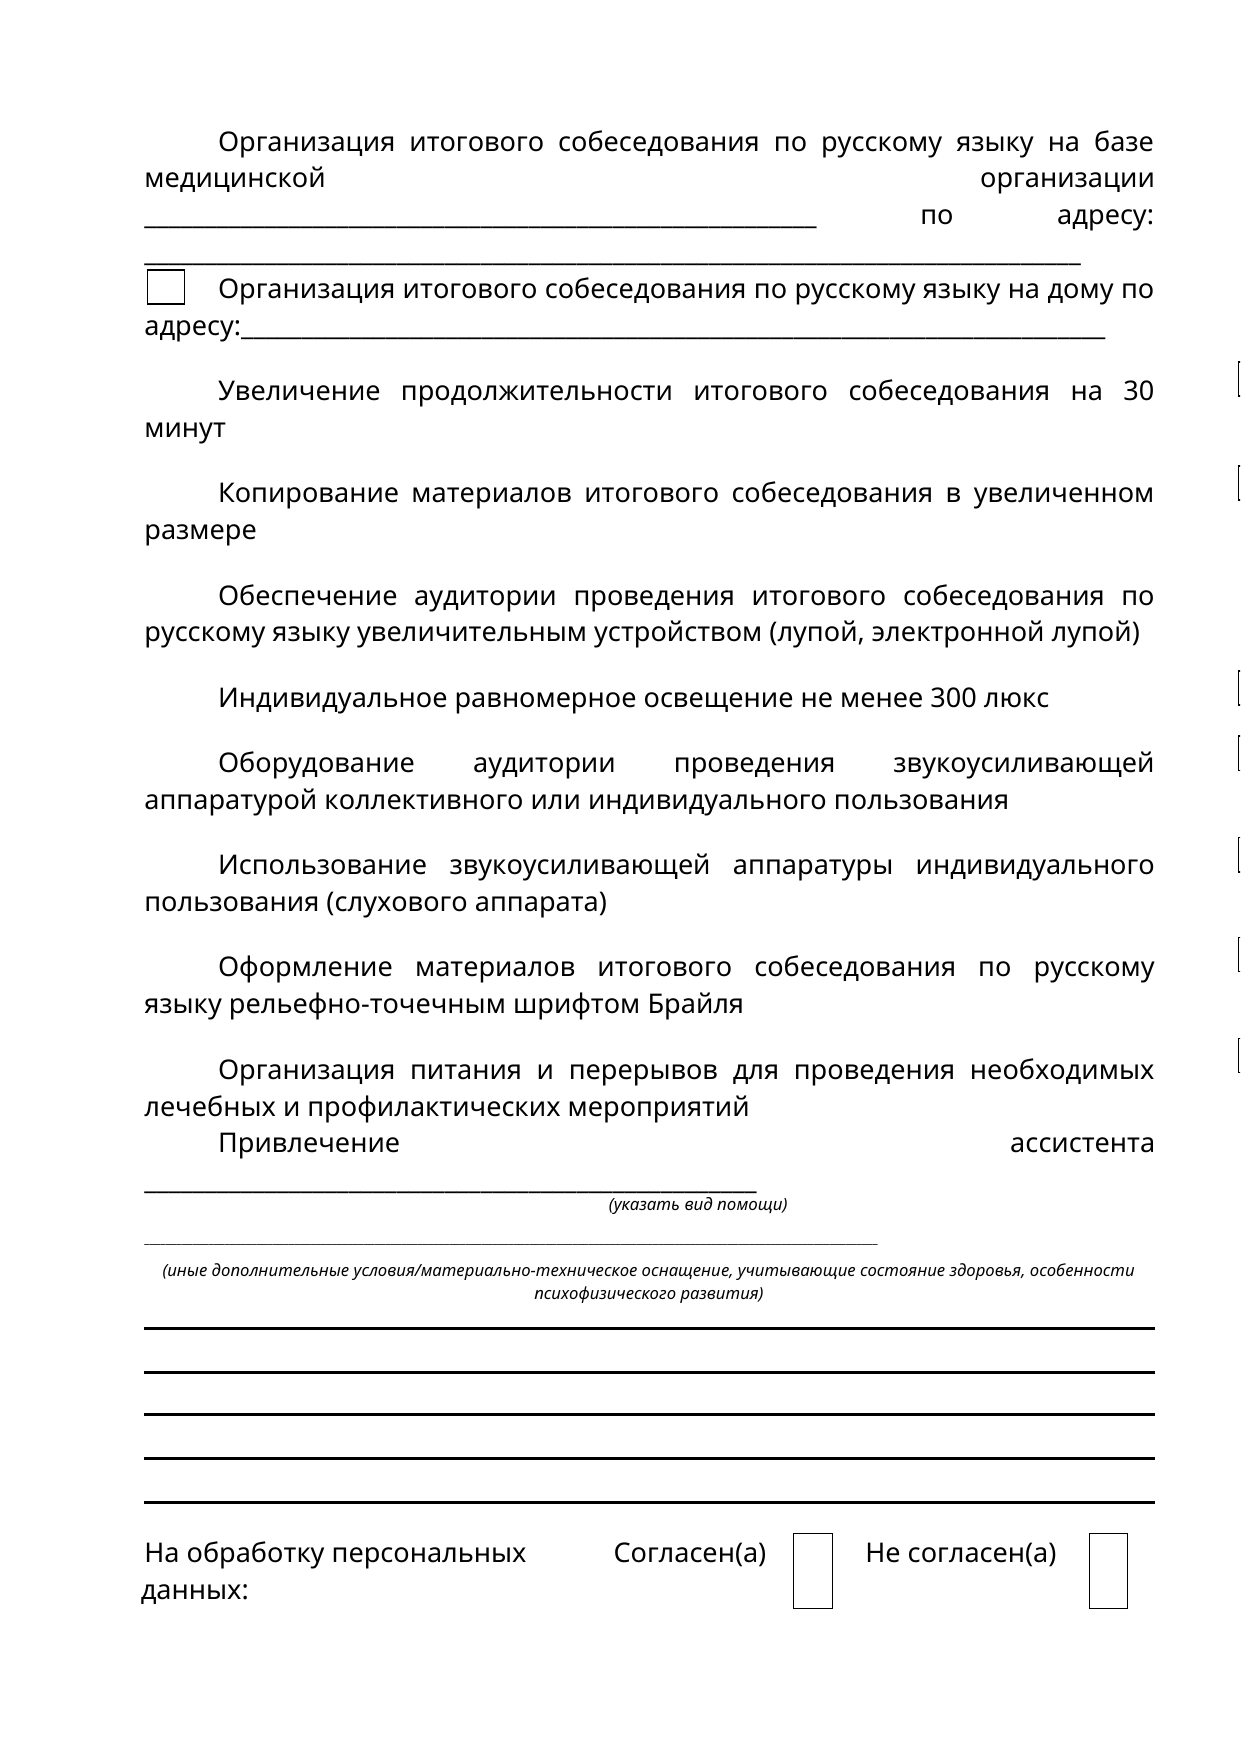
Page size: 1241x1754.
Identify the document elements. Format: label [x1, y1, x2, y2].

table_header [118, 122, 1167, 1637]
